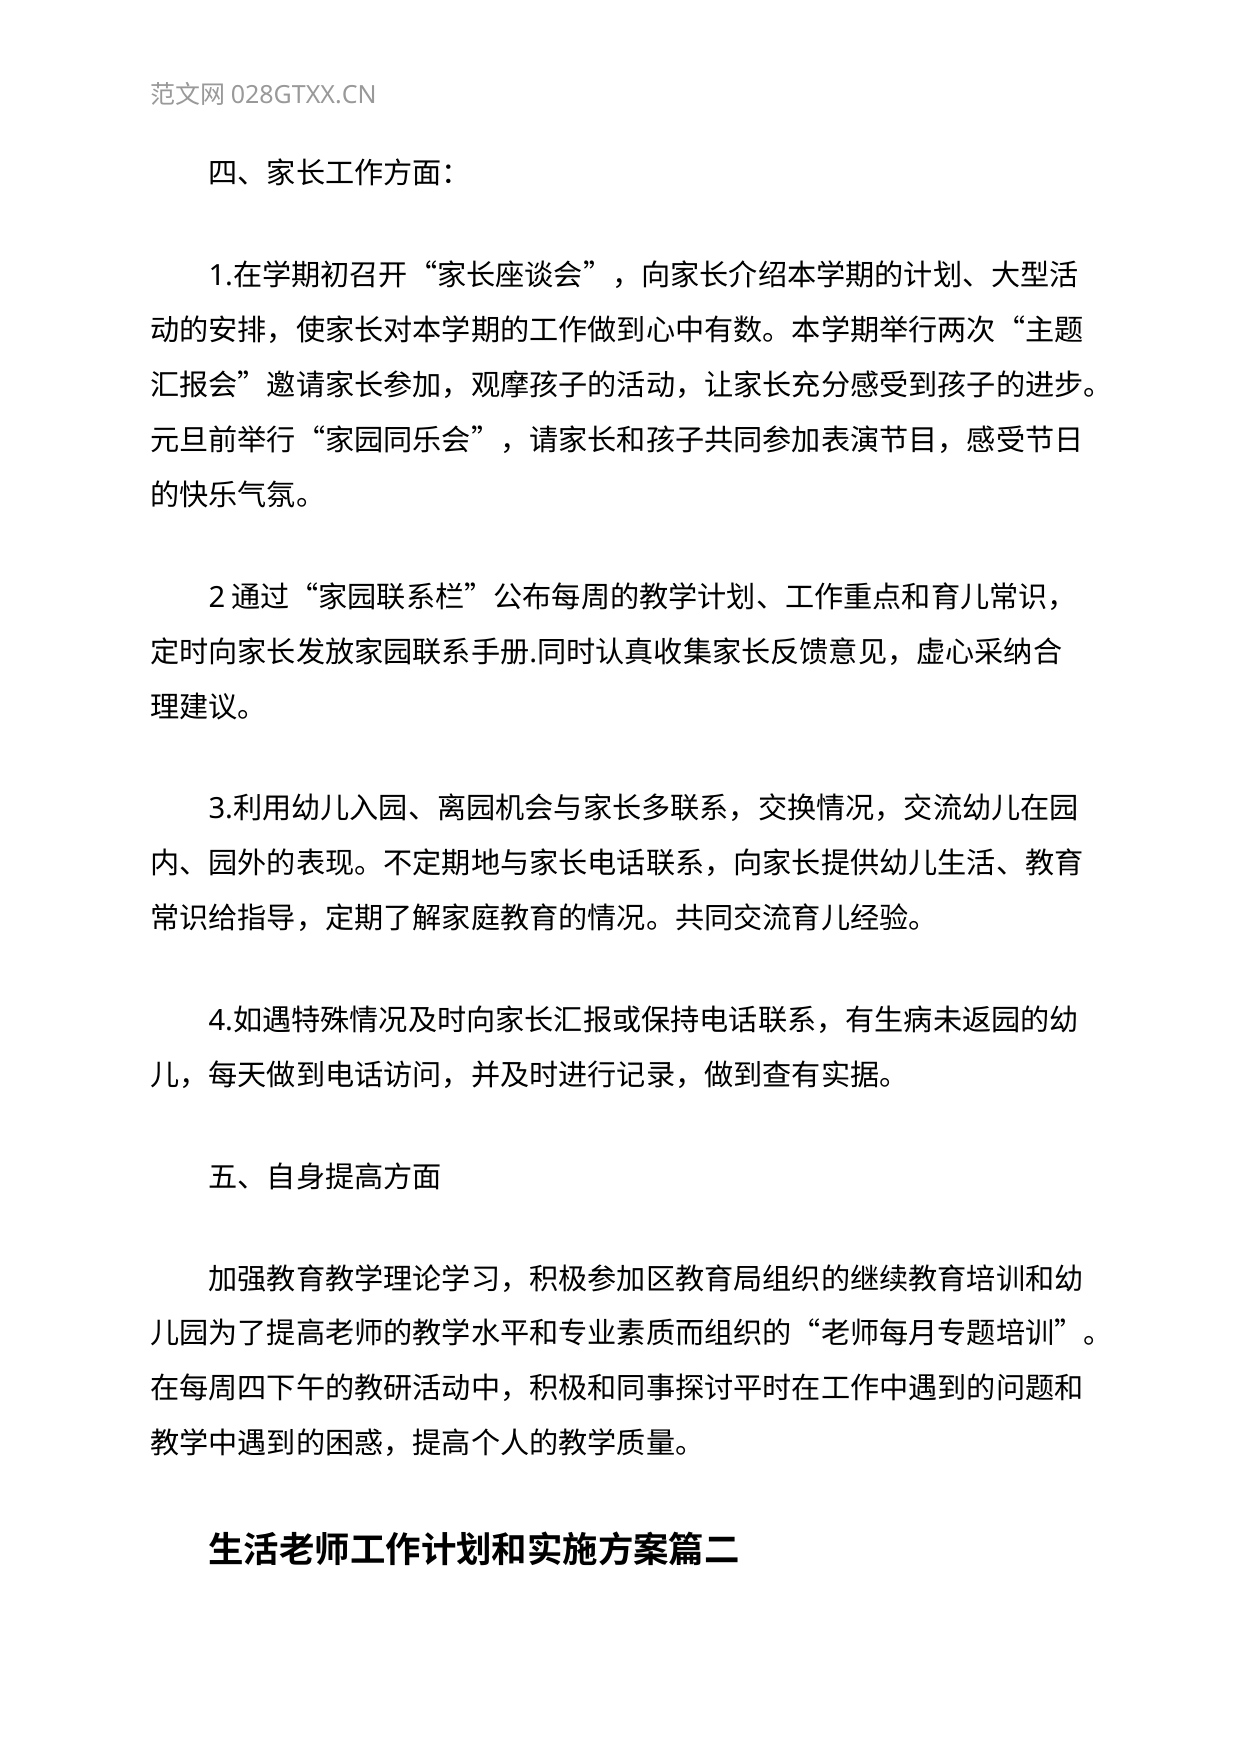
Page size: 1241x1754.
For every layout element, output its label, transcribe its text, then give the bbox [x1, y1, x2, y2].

text 1.在学期初召开“家长座谈会”，向家长介绍本学期的计划、大型活动的安排，使家长对本学期的工作做到心中有数。本学期举行两次“主题汇报会”邀请家长参加，观摩孩子的活动，让家长充分感受到孩子的进步。元旦前举行“家园同乐会”，请家长和孩子共同参加表演节目，感受节日的快乐气氛。 [150, 252, 1090, 514]
text 四、家长工作方面： [150, 150, 1090, 192]
text 加强教育教学理论学习，积极参加区教育局组织的继续教育培训和幼儿园为了提高老师的教学水平和专业素质而组织的“老师每月专题培训”。在每周四下午的教研活动中，积极和同事探讨平时在工作中遇到的问题和教学中遇到的困惑，提高个人的教学质量。 [150, 1255, 1090, 1462]
text 2通过“家园联系栏”公布每周的教学计划、工作重点和育儿常识，定时向家长发放家园联系手册.同时认真收集家长反馈意见，虚心采纳合理建议。 [150, 573, 1090, 726]
text 五、自身提高方面 [150, 1153, 1090, 1196]
text 4.如遇特殊情况及时向家长汇报或保持电话联系，有生病未返园的幼儿，每天做到电话访问，并及时进行记录，做到查有实据。 [150, 997, 1090, 1094]
text 生活老师工作计划和实施方案篇二 [150, 1522, 1090, 1573]
text 3.利用幼儿入园、离园机会与家长多联系，交换情况，交流幼儿在园内、园外的表现。不定期地与家长电话联系，向家长提供幼儿生活、教育常识给指导，定期了解家庭教育的情况。共同交流育儿经验。 [150, 785, 1090, 937]
